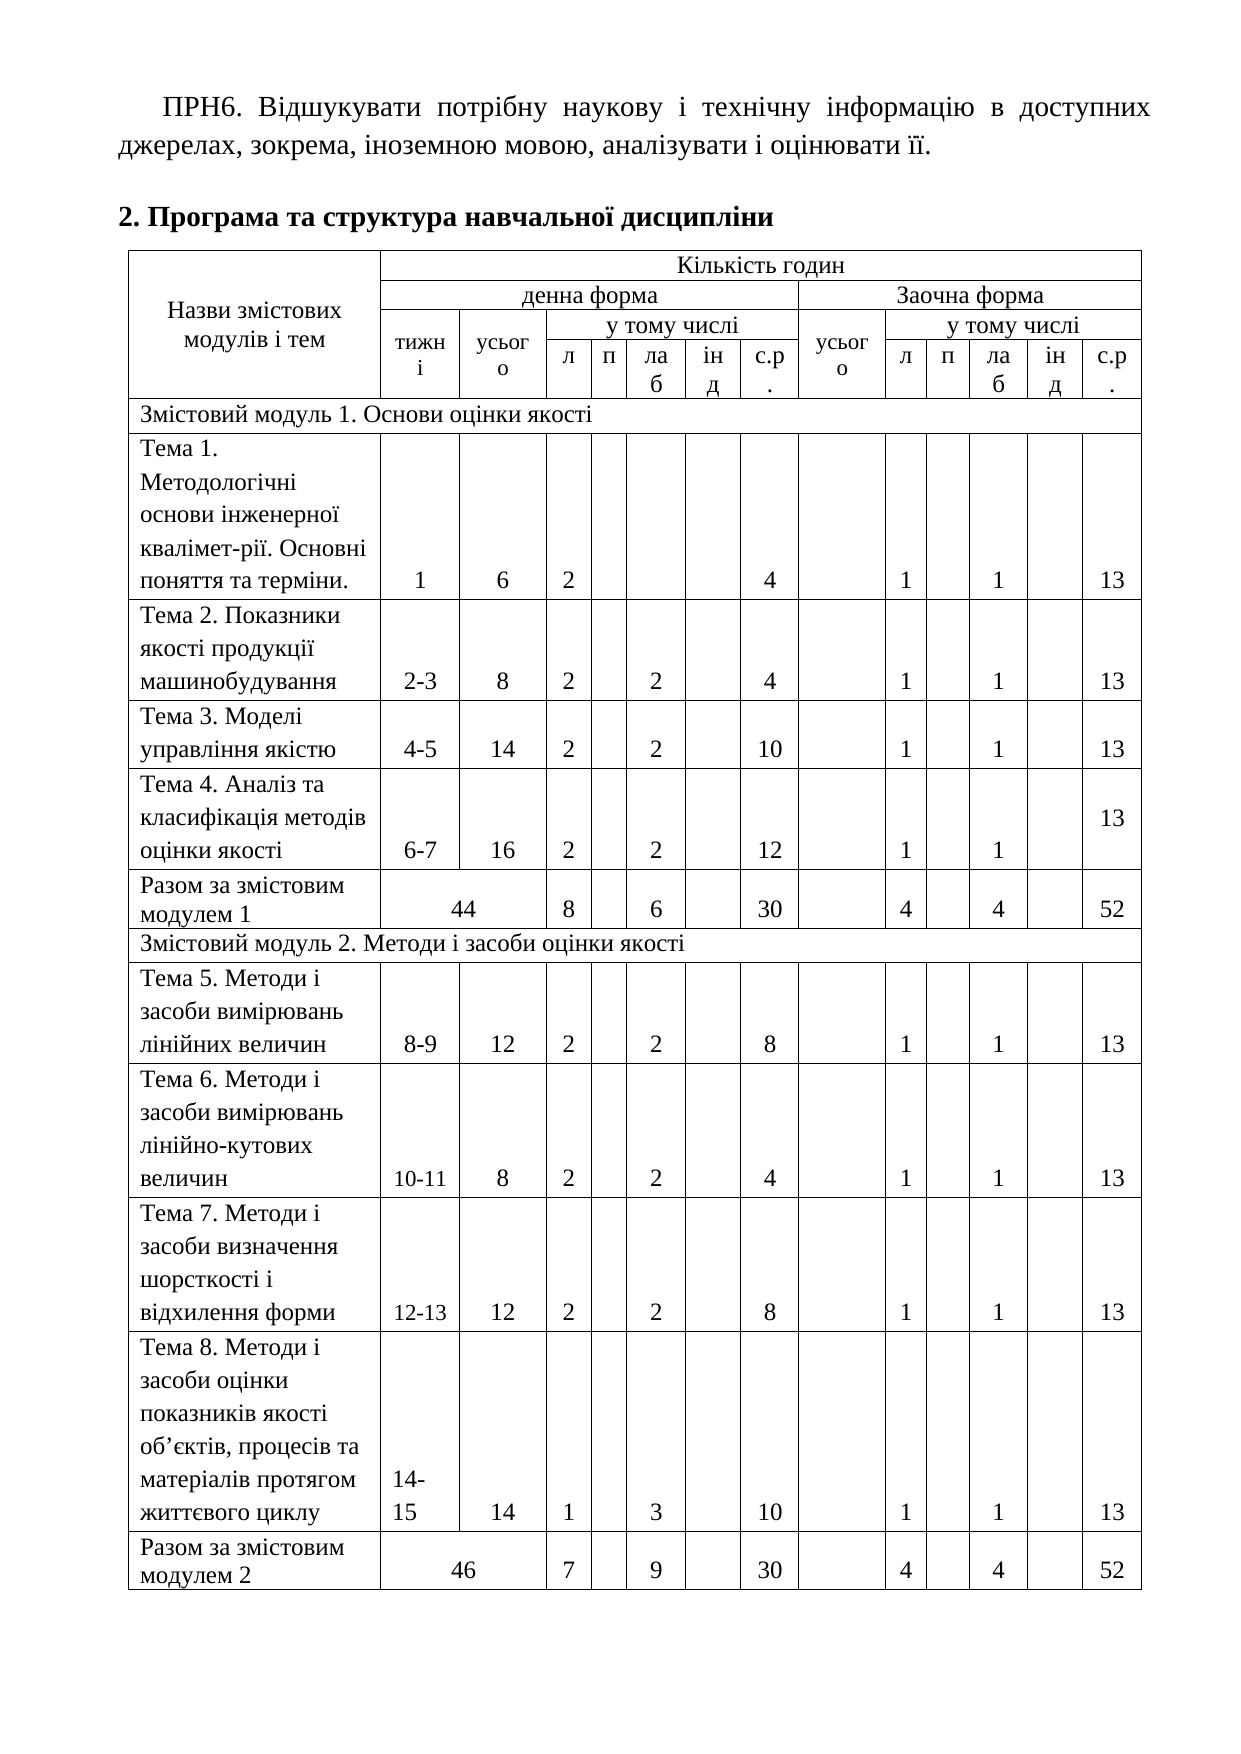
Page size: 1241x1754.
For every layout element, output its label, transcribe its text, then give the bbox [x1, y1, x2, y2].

table_cell 46 [381, 1532, 546, 1589]
table_cell 13 [1083, 1064, 1141, 1197]
table_cell [592, 434, 626, 599]
table_cell 2 [547, 1198, 591, 1331]
table_cell 9 [627, 1532, 685, 1589]
table_cell [592, 1532, 626, 1589]
table_cell 2 [627, 963, 685, 1063]
table_cell [686, 870, 740, 927]
table_cell 1 [886, 1198, 926, 1331]
table_cell Тема 1. Методологічні основи інженерної квалімет-рії. Основні поняття та терміни. [129, 434, 380, 599]
table_cell 8 [741, 1198, 798, 1331]
table_cell с.р. [741, 340, 798, 398]
table_cell 12 [460, 1198, 546, 1331]
table_cell 13 [1083, 1198, 1141, 1331]
table_cell 13 [1083, 434, 1141, 599]
table_cell 4 [886, 870, 926, 927]
table_cell л [886, 340, 926, 398]
table_cell [686, 1198, 740, 1331]
table_cell [799, 1332, 885, 1531]
table_cell [686, 600, 740, 700]
table_cell [686, 769, 740, 869]
table_cell Змістовий модуль 1. Основи оцінки якості [129, 399, 1141, 432]
table_cell 13 [1083, 600, 1141, 700]
table_cell 2 [627, 701, 685, 768]
table_cell усього [799, 310, 885, 398]
table_cell 2 [627, 1064, 685, 1197]
table_cell 1 [886, 701, 926, 768]
table_cell 1 [886, 434, 926, 599]
table_cell [686, 1532, 740, 1589]
table_cell 2 [627, 1198, 685, 1331]
table_cell Тема 6. Методи і засоби вимірювань лінійно-кутових величин [129, 1064, 380, 1197]
table_cell 1 [970, 1064, 1027, 1197]
table_cell 12-13 [381, 1198, 459, 1331]
table_cell 13 [1083, 701, 1141, 768]
table_cell [799, 1198, 885, 1331]
table_cell інд [1028, 340, 1082, 398]
table_cell 4 [970, 1532, 1027, 1589]
table_cell [592, 600, 626, 700]
table_cell 1 [381, 434, 459, 599]
table_cell 1 [886, 769, 926, 869]
table_cell [1028, 963, 1082, 1063]
table_cell [627, 434, 685, 599]
table_cell п [927, 340, 969, 398]
table_cell 2 [547, 600, 591, 700]
table_cell [592, 769, 626, 869]
table_cell Разом за змістовим модулем 1 [129, 870, 380, 927]
table_cell с.р. [1083, 340, 1141, 398]
table_cell 1 [886, 1064, 926, 1197]
table_cell [592, 1332, 626, 1531]
table_cell [799, 434, 885, 599]
table_cell [799, 600, 885, 700]
table_cell 13 [1083, 769, 1141, 869]
table_cell 2-3 [381, 600, 459, 700]
table_cell 8 [547, 870, 591, 927]
table_cell 2 [547, 769, 591, 869]
table_cell Тема 3. Моделі управління якістю [129, 701, 380, 768]
table_cell 6 [460, 434, 546, 599]
table_cell 1 [547, 1332, 591, 1531]
table_cell [592, 1198, 626, 1331]
table_cell [686, 434, 740, 599]
table_cell [1028, 1332, 1082, 1531]
table_cell 2 [547, 1064, 591, 1197]
table_cell у тому числі [547, 310, 798, 339]
table_cell лаб [970, 340, 1027, 398]
table_cell 8 [460, 600, 546, 700]
table_cell 1 [970, 769, 1027, 869]
table_cell [1028, 1064, 1082, 1197]
table_cell [592, 701, 626, 768]
table_cell 8-9 [381, 963, 459, 1063]
table_cell п [592, 340, 626, 398]
table_cell 14 [460, 1332, 546, 1531]
table_cell 10 [741, 1332, 798, 1531]
table_cell 2 [547, 701, 591, 768]
table_cell 12 [741, 769, 798, 869]
table_cell 4 [741, 600, 798, 700]
table_cell 4 [741, 1064, 798, 1197]
table_cell [1028, 701, 1082, 768]
table_cell у тому числі [886, 310, 1141, 339]
table_cell [927, 600, 969, 700]
table_cell [799, 1532, 885, 1589]
table_cell Змістовий модуль 2. Методи і засоби оцінки якості [129, 929, 1141, 962]
table_cell Тема 7. Методи і засоби визначення шорсткості і відхилення форми [129, 1198, 380, 1331]
text 2. Програма та структура навчальної дисципліни [118, 199, 1152, 233]
table_cell [686, 1064, 740, 1197]
table_cell 1 [970, 600, 1027, 700]
table_cell [1028, 870, 1082, 927]
table_cell [927, 1064, 969, 1197]
table_cell [1028, 769, 1082, 869]
table_cell усього [460, 310, 546, 398]
table_header Кількість годин [381, 251, 1141, 279]
table_cell 2 [627, 769, 685, 869]
table_cell [927, 870, 969, 927]
table_cell [592, 963, 626, 1063]
table_cell 30 [741, 870, 798, 927]
table_cell 44 [381, 870, 546, 927]
table_cell 8 [460, 1064, 546, 1197]
table_cell 14-15 [381, 1332, 459, 1531]
table_cell 1 [970, 1198, 1027, 1331]
table_cell 3 [627, 1332, 685, 1531]
table_cell [799, 769, 885, 869]
table_cell тижні [381, 310, 459, 398]
table_cell [1028, 600, 1082, 700]
table_cell 2 [627, 600, 685, 700]
table_cell 12 [460, 963, 546, 1063]
table_cell 1 [970, 963, 1027, 1063]
table_cell 52 [1083, 870, 1141, 927]
table_cell [686, 963, 740, 1063]
table_cell [799, 963, 885, 1063]
table_cell 1 [886, 1332, 926, 1531]
table_cell [592, 1064, 626, 1197]
table_cell [686, 1332, 740, 1531]
table_cell 6-7 [381, 769, 459, 869]
table_cell Тема 4. Аналіз та класифікація методів оцінки якості [129, 769, 380, 869]
table_cell 1 [970, 1332, 1027, 1531]
table_cell [799, 870, 885, 927]
table_cell 4 [741, 434, 798, 599]
table_cell [1028, 1198, 1082, 1331]
table_cell [927, 963, 969, 1063]
table_cell 10 [741, 701, 798, 768]
table_cell 14 [460, 701, 546, 768]
table_header Назви змістових модулів і тем [129, 251, 380, 398]
table_cell [592, 870, 626, 927]
table_cell л [547, 340, 591, 398]
table_cell 6 [627, 870, 685, 927]
table_cell 1 [886, 963, 926, 1063]
table_cell 2 [547, 434, 591, 599]
table_cell Разом за змістовим модулем 2 [129, 1532, 380, 1589]
table_cell 8 [741, 963, 798, 1063]
table_cell 2 [547, 963, 591, 1063]
table_cell [1028, 1532, 1082, 1589]
table_cell [799, 701, 885, 768]
table_cell 1 [886, 600, 926, 700]
table_cell 10-11 [381, 1064, 459, 1197]
table_cell [1028, 434, 1082, 599]
table_cell денна форма [381, 281, 798, 309]
table_cell 4 [886, 1532, 926, 1589]
title ПРН6. Відшукувати потрібну наукову і технічну інформацію в доступних джерелах, зокрема, іноземною мовою, аналізувати і оцінювати її. [118, 89, 1152, 161]
table_cell 13 [1083, 963, 1141, 1063]
table_cell Тема 2. Показники якості продукції машинобудування [129, 600, 380, 700]
table_cell лаб [627, 340, 685, 398]
table_cell Тема 8. Методи і засоби оцінки показників якості об’єктів, процесів та матеріалів протягом життєвого циклу [129, 1332, 380, 1531]
table_cell 30 [741, 1532, 798, 1589]
table_cell 7 [547, 1532, 591, 1589]
table_cell 4 [970, 870, 1027, 927]
table_cell 16 [460, 769, 546, 869]
table_cell [799, 1064, 885, 1197]
table_cell 13 [1083, 1332, 1141, 1531]
table_cell [927, 434, 969, 599]
table_cell інд [686, 340, 740, 398]
table_cell 1 [970, 701, 1027, 768]
table_cell [686, 701, 740, 768]
table_cell [927, 769, 969, 869]
table_cell 1 [970, 434, 1027, 599]
table_cell [927, 701, 969, 768]
table_cell 52 [1083, 1532, 1141, 1589]
table_cell [927, 1198, 969, 1331]
table_cell 4-5 [381, 701, 459, 768]
table_cell Тема 5. Методи і засоби вимірювань лінійних величин [129, 963, 380, 1063]
table_cell Заочна форма [799, 281, 1141, 309]
table_cell [927, 1332, 969, 1531]
table_cell [927, 1532, 969, 1589]
